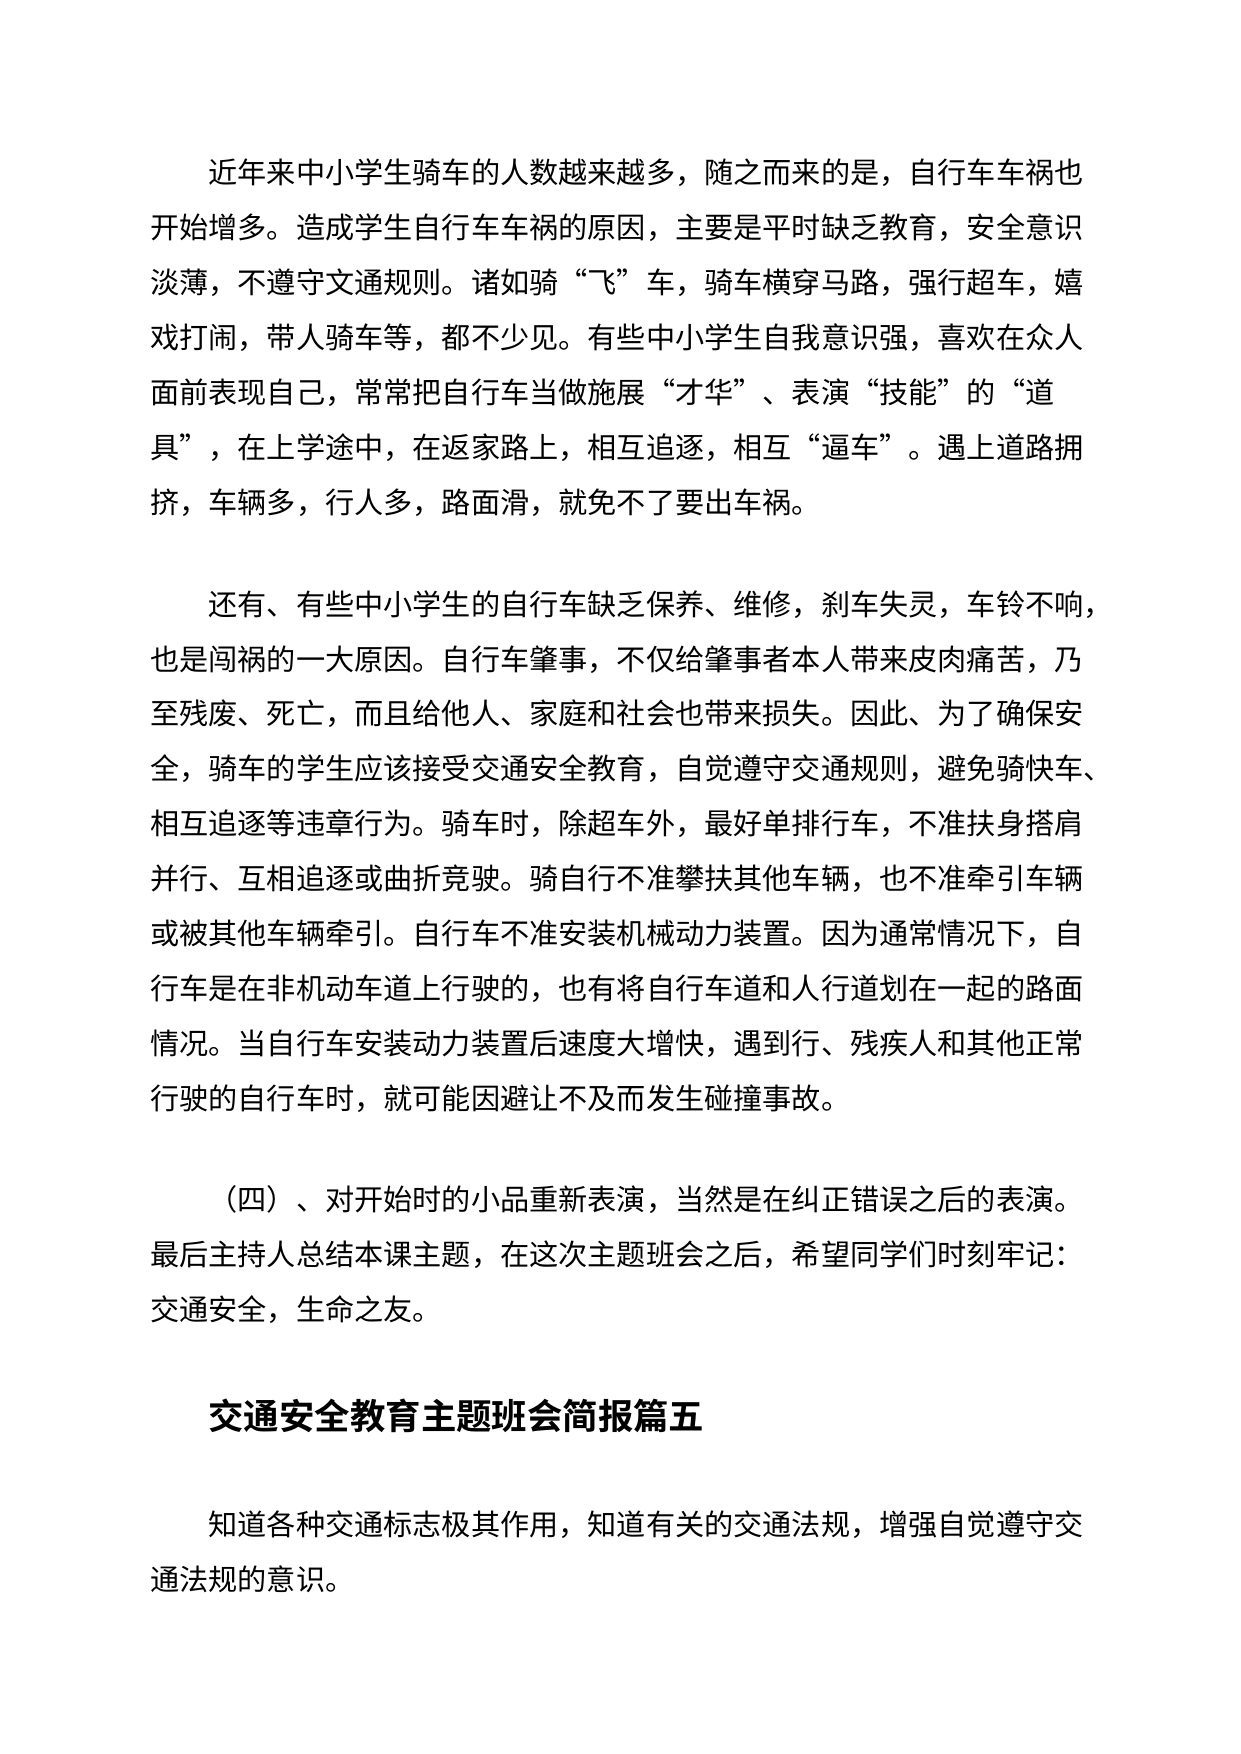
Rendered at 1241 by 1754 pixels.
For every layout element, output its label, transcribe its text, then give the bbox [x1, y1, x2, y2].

text 近年来中小学生骑车的人数越来越多，随之而来的是，自行车车祸也开始增多。造成学生自行车车祸的原因，主要是平时缺乏教育，安全意识淡薄，不遵守文通规则。诸如骑“飞”车，骑车横穿马路，强行超车，嬉戏打闹，带人骑车等，都不少见。有些中小学生自我意识强，喜欢在众人面前表现自己，常常把自行车当做施展“才华”、表演“技能”的“道具”，在上学途中，在返家路上，相互追逐，相互“逼车”。遇上道路拥挤，车辆多，行人多，路面滑，就免不了要出车祸。 [150, 150, 1090, 522]
text 知道各种交通标志极其作用，知道有关的交通法规，增强自觉遵守交通法规的意识。 [150, 1502, 1090, 1599]
text （四）、对开始时的小品重新表演，当然是在纠正错误之后的表演。最后主持人总结本课主题，在这次主题班会之后，希望同学们时刻牢记：交通安全，生命之友。 [150, 1177, 1090, 1329]
text 还有、有些中小学生的自行车缺乏保养、维修，刹车失灵，车铃不响，也是闯祸的一大原因。自行车肇事，不仅给肇事者本人带来皮肉痛苦，乃至残废、死亡，而且给他人、家庭和社会也带来损失。因此、为了确保安全，骑车的学生应该接受交通安全教育，自觉遵守交通规则，避免骑快车、相互追逐等违章行为。骑车时，除超车外，最好单排行车，不准扶身搭肩并行、互相追逐或曲折竞驶。骑自行不准攀扶其他车辆，也不准牵引车辆或被其他车辆牵引。自行车不准安装机械动力装置。因为通常情况下，自行车是在非机动车道上行驶的，也有将自行车道和人行道划在一起的路面情况。当自行车安装动力装置后速度大增快，遇到行、残疾人和其他正常行驶的自行车时，就可能因避让不及而发生碰撞事故。 [150, 581, 1090, 1117]
text 交通安全教育主题班会简报篇五 [150, 1388, 1090, 1440]
